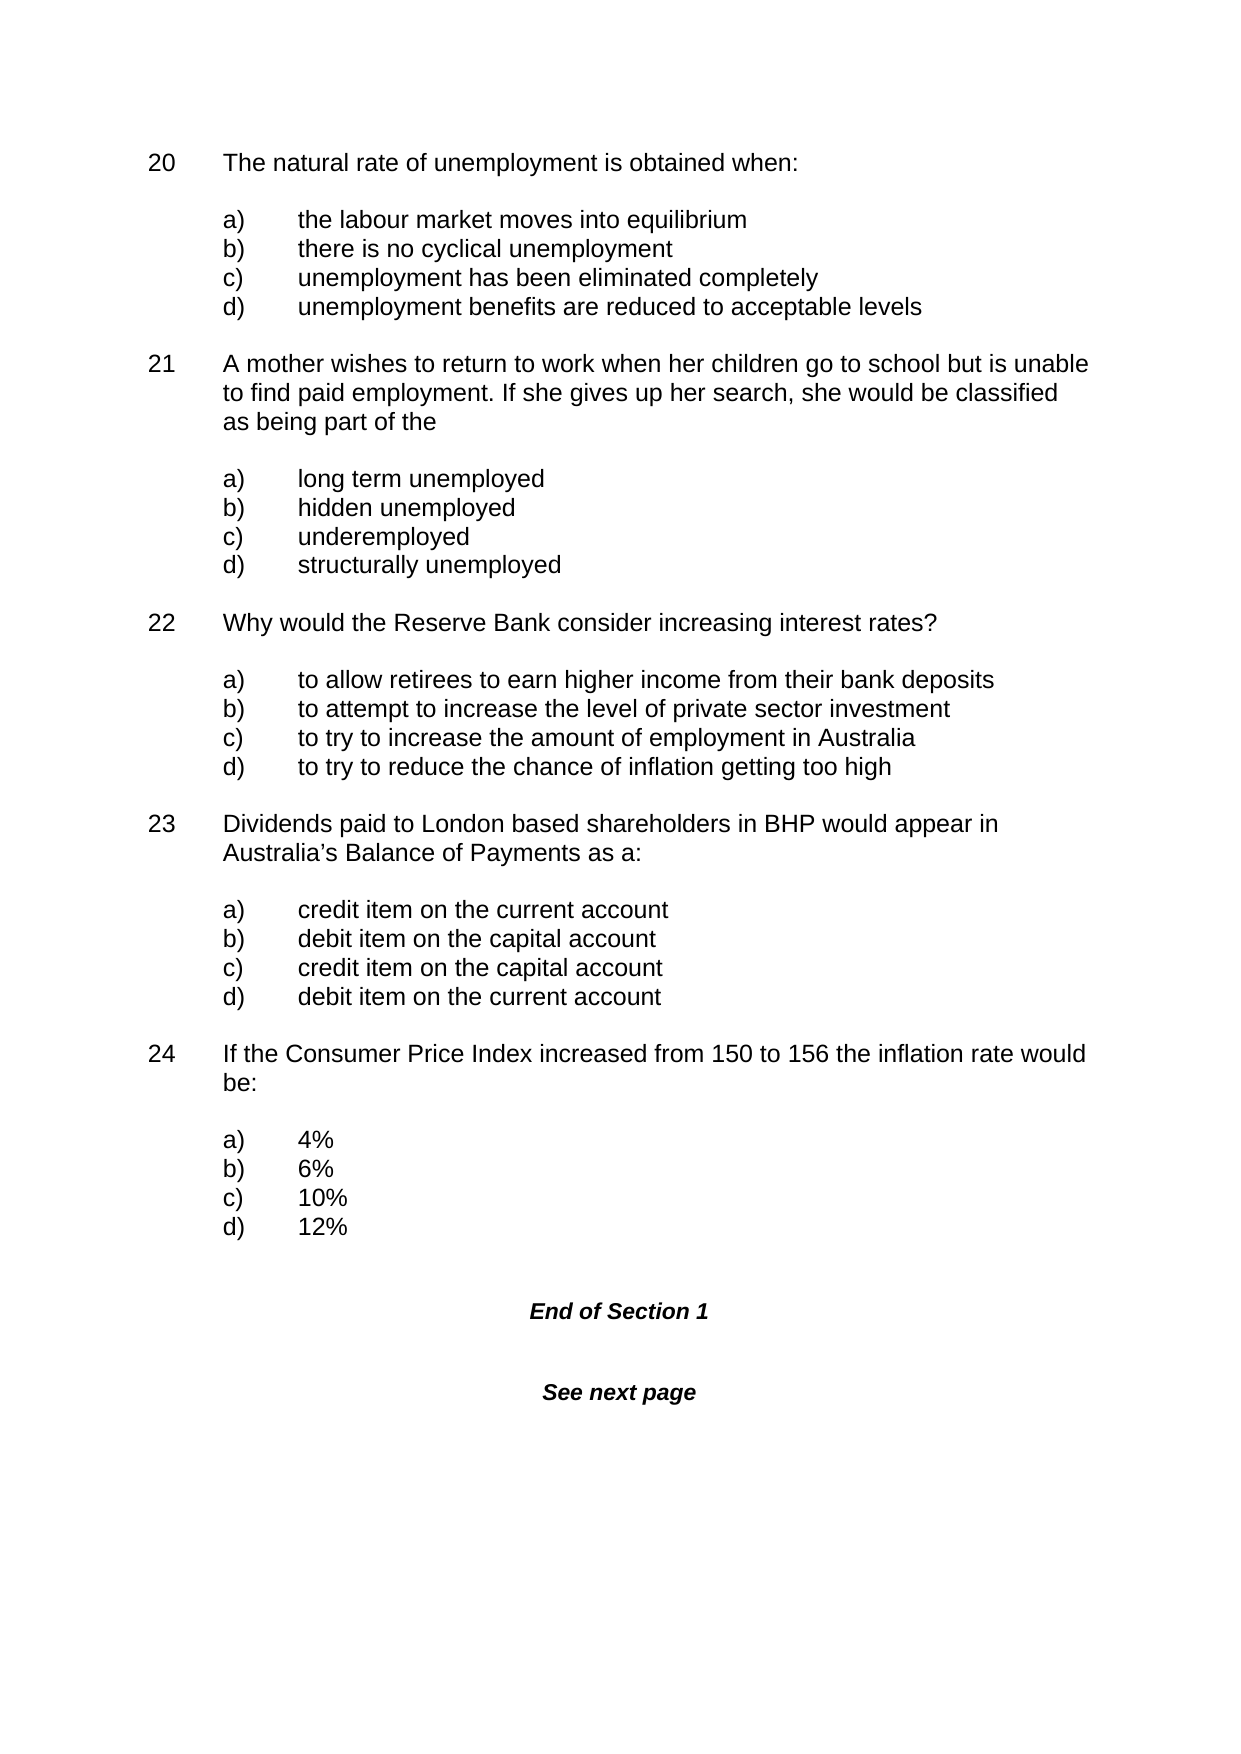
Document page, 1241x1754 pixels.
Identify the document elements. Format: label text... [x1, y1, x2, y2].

text a) the labour market moves into equilibrium [148, 205, 1092, 234]
text d) to try to reduce the chance of inflation getting too high [148, 751, 1092, 780]
text a) long term unemployed [148, 464, 1092, 493]
text a) credit item on the current account [148, 895, 1092, 924]
text d) debit item on the current account [148, 981, 1092, 1010]
text b) debit item on the capital account [148, 924, 1092, 953]
text c) credit item on the capital account [148, 953, 1092, 981]
text c) to try to increase the amount of employment in Australia [148, 723, 1092, 751]
text d) structurally unemployed [148, 550, 1092, 579]
text c) unemployment has been eliminated completely [148, 263, 1092, 291]
text a) to allow retirees to earn higher income from their bank deposits [148, 665, 1092, 694]
text c) underemployed [148, 521, 1092, 550]
text See next page [148, 1379, 1092, 1406]
text 21 A mother wishes to return to work when her children go to school but is unable to find paid employment. If she gives up her search, she would be classified as being part of the [148, 349, 1092, 435]
text b) hidden unemployed [148, 493, 1092, 521]
text End of Section 1 [148, 1298, 1092, 1324]
text b) 6% [148, 1154, 1092, 1183]
text b) there is no cyclical unemployment [148, 234, 1092, 263]
text b) to attempt to increase the level of private sector investment [148, 694, 1092, 723]
text 24 If the Consumer Price Index increased from 150 to 156 the inflation rate would be: [148, 1039, 1092, 1096]
text d) unemployment benefits are reduced to acceptable levels [148, 291, 1092, 320]
text c) 10% [148, 1183, 1092, 1211]
text 22 Why would the Reserve Bank consider increasing interest rates? [148, 608, 1092, 636]
text a) 4% [148, 1125, 1092, 1154]
text d) 12% [148, 1211, 1092, 1240]
text 23 Dividends paid to London based shareholders in BHP would appear in Australia’s Balance of Payments as a: [148, 809, 1092, 866]
text 20 The natural rate of unemployment is obtained when: [148, 148, 1092, 176]
